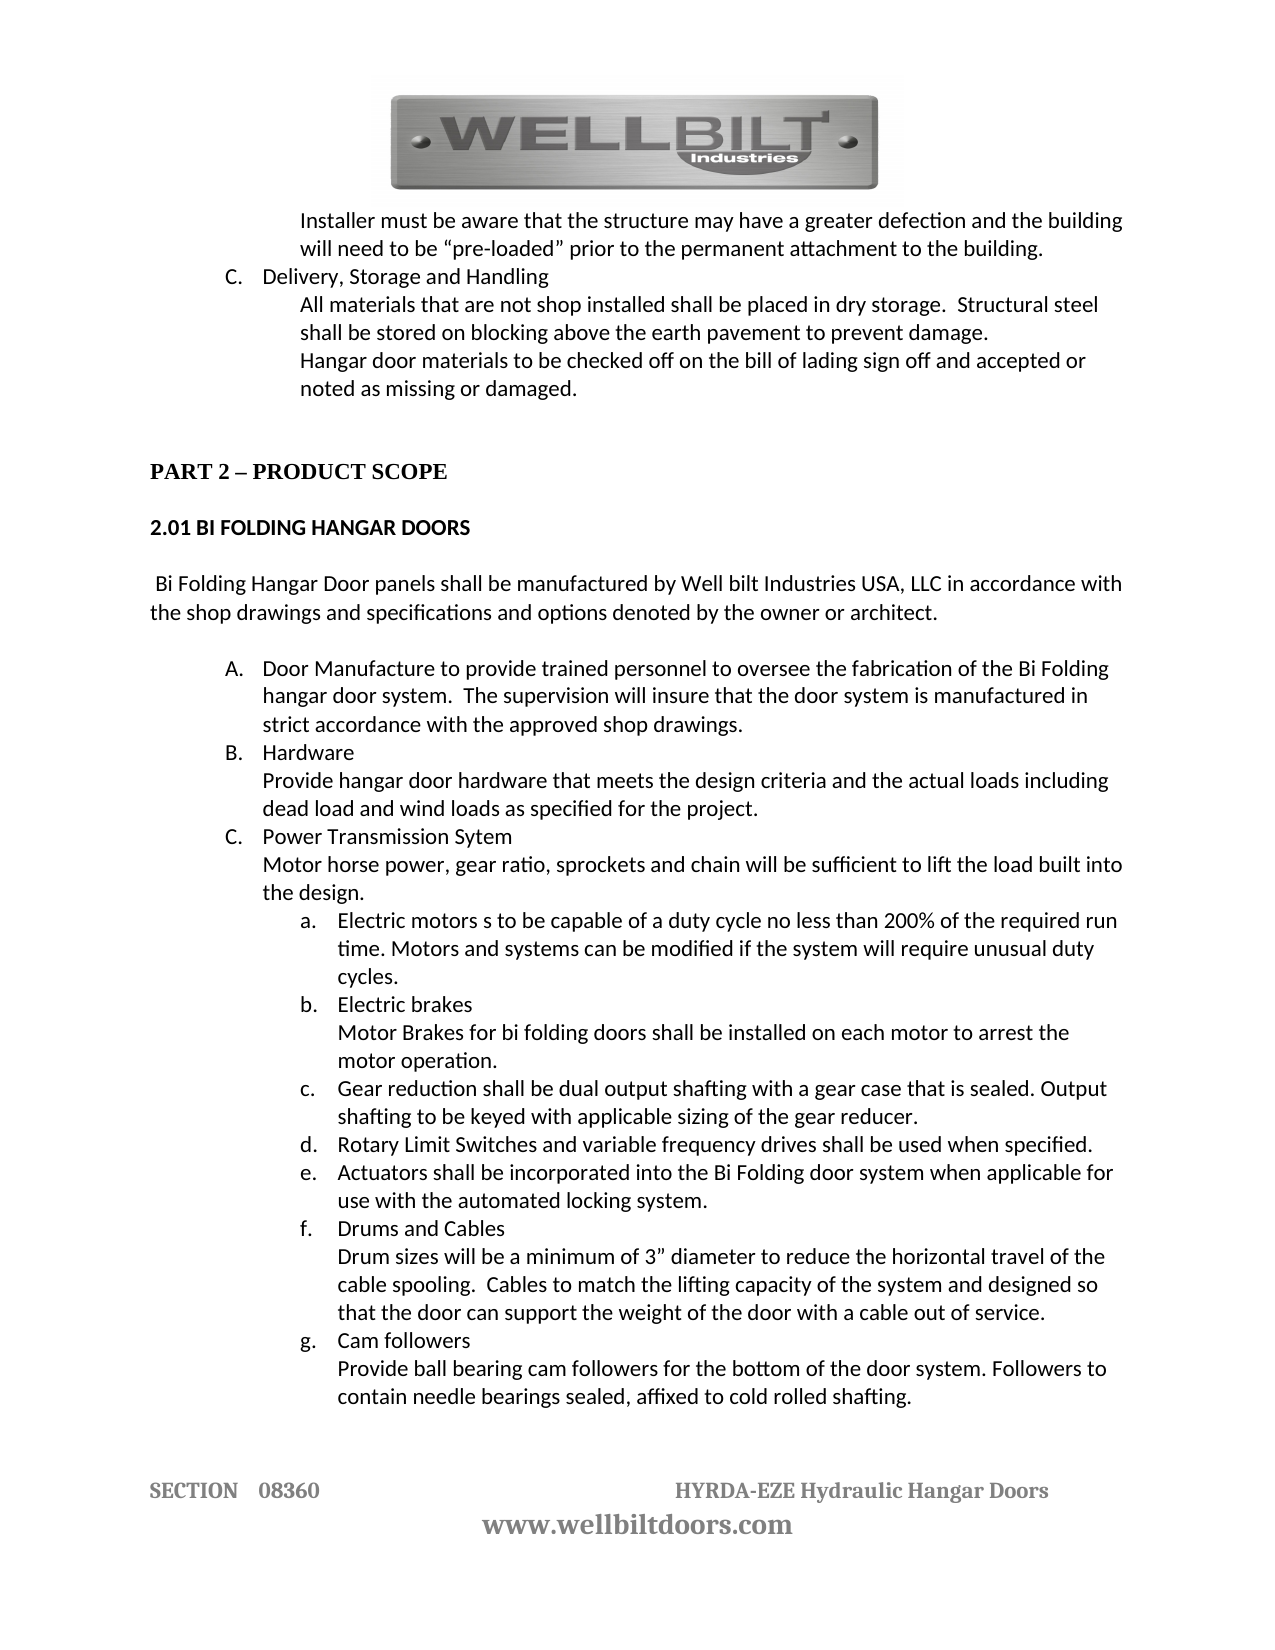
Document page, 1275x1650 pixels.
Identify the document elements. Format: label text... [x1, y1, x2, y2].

list Actuators shall be incorporated into the Bi Folding door system when applicable for use with the automated locking system. [300, 1158, 1125, 1214]
list Rotary Limit Switches and variable frequency drives shall be used when specified. [300, 1130, 1125, 1158]
list Hardware [225, 738, 1125, 766]
text Provide hangar door hardware that meets the design criteria and the actual loads including dead load and wind loads as specified for the project. [262, 766, 1125, 822]
text Motor Brakes for bi folding doors shall be installed on each motor to arrest the motor operation. [337, 1018, 1125, 1074]
text All materials that are not shop installed shall be placed in dry storage. Structural steel shall be stored on blocking above the earth pavement to prevent damage. [300, 290, 1125, 346]
list Electric motors s to be capable of a duty cycle no less than 200% of the required run time. Motors and systems can be modified if the system will require unusual duty cycles. [300, 906, 1125, 990]
text Drum sizes will be a minimum of 3” diameter to reduce the horizontal travel of the cable spooling. Cables to match the lifting capacity of the system and designed so that the door can support the weight of the door with a cable out of service. [337, 1242, 1125, 1326]
list Door Manufacture to provide trained personnel to oversee the fabrication of the Bi Folding hangar door system. The supervision will insure that the door system is manufactured in strict accordance with the approved shop drawings. [225, 654, 1125, 738]
list Drums and Cables [300, 1214, 1125, 1242]
text Installer must be aware that the structure may have a greater defection and the building will need to be “pre-loaded” prior to the permanent attachment to the building. [300, 206, 1125, 262]
list Electric brakes [300, 990, 1125, 1018]
text 2.01 BI FOLDING HANGAR DOORS [150, 513, 1125, 542]
list Delivery, Storage and Handling [225, 262, 1125, 290]
text Provide ball bearing cam followers for the bottom of the door system. Followers to contain needle bearings sealed, affixed to cold rolled shafting. [337, 1354, 1125, 1410]
text Hangar door materials to be checked off on the bill of lading sign off and accepted or noted as missing or damaged. [300, 346, 1125, 402]
text PART 2 – PRODUCT SCOPE [150, 458, 1125, 485]
list Power Transmission Sytem [225, 822, 1125, 850]
text Bi Folding Hangar Door panels shall be manufactured by Well bilt Industries USA, LLC in accordance with the shop drawings and specifications and options denoted by the owner or architect. [150, 569, 1125, 626]
text Motor horse power, gear ratio, sprockets and chain will be sufficient to lift the load built into the design. [262, 850, 1125, 906]
list Cam followers [300, 1326, 1125, 1354]
list Gear reduction shall be dual output shafting with a gear case that is sealed. Output shafting to be keyed with applicable sizing of the gear reducer. [300, 1074, 1125, 1130]
picture [371, 75, 904, 207]
